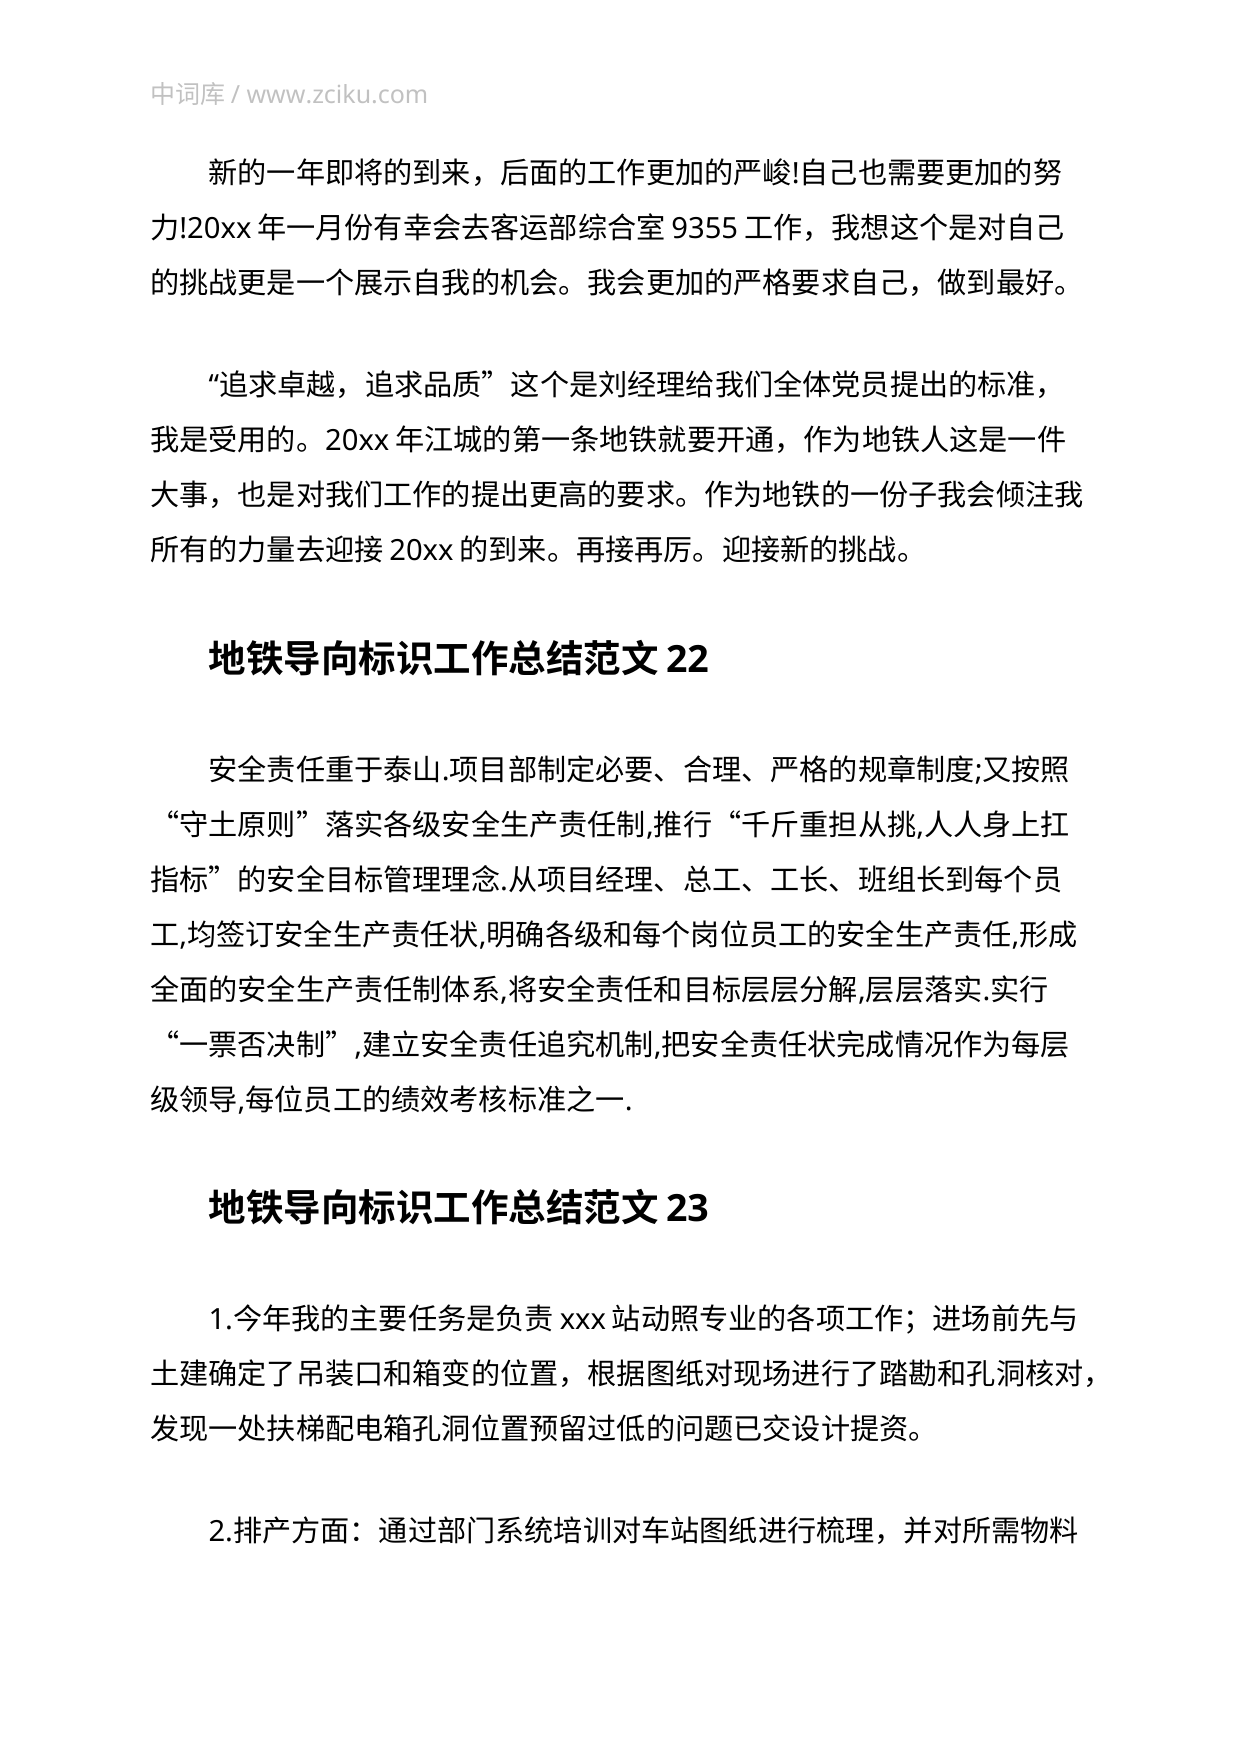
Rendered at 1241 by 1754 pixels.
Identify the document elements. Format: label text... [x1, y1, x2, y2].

text 新的一年即将的到来，后面的工作更加的严峻!自己也需要更加的努力!20xx年一月份有幸会去客运部综合室9355工作，我想这个是对自己的挑战更是一个展示自我的机会。我会更加的严格要求自己，做到最好。 [150, 150, 1090, 302]
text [150, 1507, 1090, 1550]
text 地铁导向标识工作总结范文22 [150, 629, 1090, 683]
text 地铁导向标识工作总结范文23 [150, 1178, 1090, 1233]
text “追求卓越，追求品质”这个是刘经理给我们全体党员提出的标准，我是受用的。20xx年江城的第一条地铁就要开通，作为地铁人这是一件大事，也是对我们工作的提出更高的要求。作为地铁的一份子我会倾注我所有的力量去迎接20xx的到来。再接再厉。迎接新的挑战。 [150, 362, 1090, 569]
text 安全责任重于泰山.项目部制定必要、合理、严格的规章制度;又按照“守土原则”落实各级安全生产责任制,推行“千斤重担从挑,人人身上扛指标”的安全目标管理理念.从项目经理、总工、工长、班组长到每个员工,均签订安全生产责任状,明确各级和每个岗位员工的安全生产责任,形成全面的安全生产责任制体系,将安全责任和目标层层分解,层层落实.实行“一票否决制”,建立安全责任追究机制,把安全责任状完成情况作为每层级领导,每位员工的绩效考核标准之一. [150, 746, 1090, 1119]
text 1.今年我的主要任务是负责xxx站动照专业的各项工作；进场前先与土建确定了吊装口和箱变的位置，根据图纸对现场进行了踏勘和孔洞核对，发现一处扶梯配电箱孔洞位置预留过低的问题已交设计提资。 [150, 1296, 1090, 1448]
